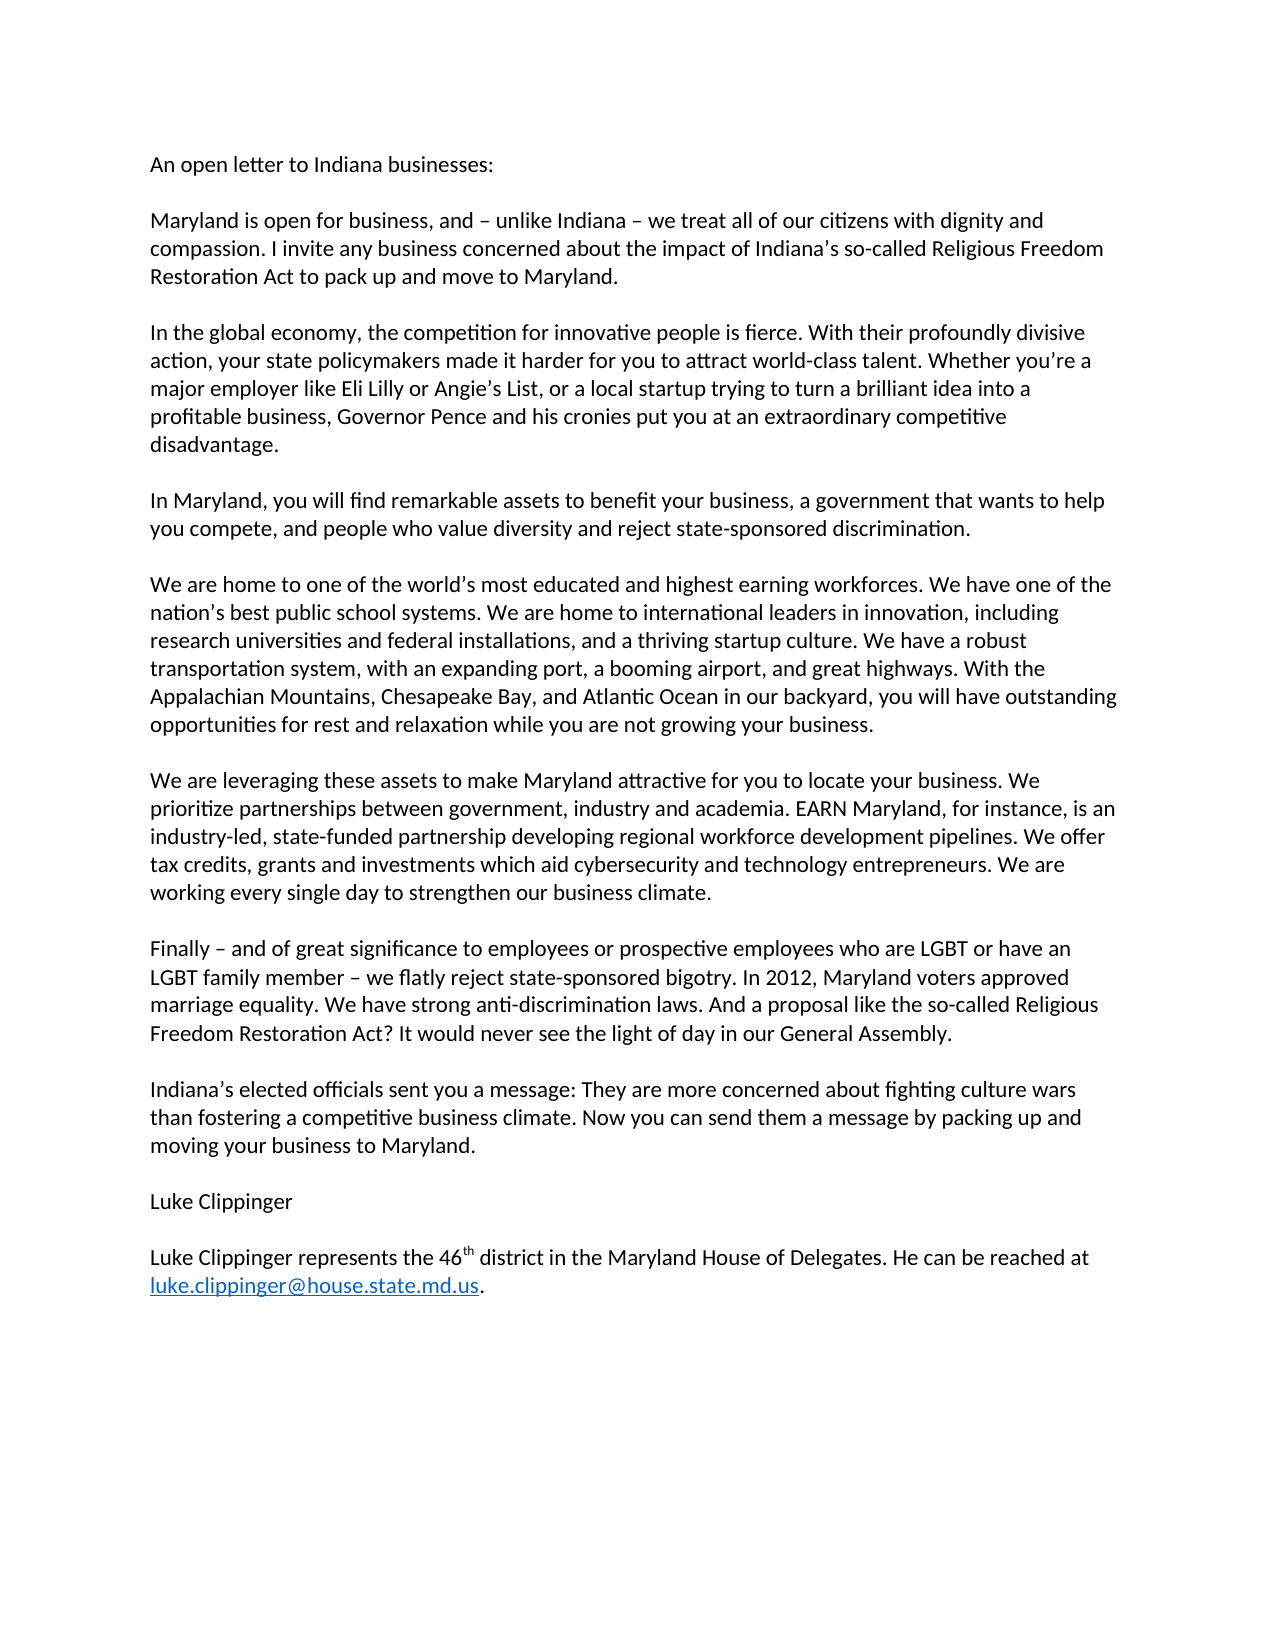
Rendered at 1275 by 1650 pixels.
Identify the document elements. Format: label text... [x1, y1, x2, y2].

text In Maryland, you will find remarkable assets to benefit your business, a government that wants to help you compete, and people who value diversity and reject state-sponsored discrimination. [150, 486, 1125, 542]
text Luke Clippinger [150, 1187, 1125, 1215]
text In the global economy, the competition for innovative people is fierce. With their profoundly divisive action, your state policymakers made it harder for you to attract world-class talent. Whether you’re a major employer like Eli Lilly or Angie’s List, or a local startup trying to turn a brilliant idea into a profitable business, Governor Pence and his cronies put you at an extraordinary competitive disadvantage. [150, 318, 1125, 458]
text We are leveraging these assets to make Maryland attractive for you to locate your business. We prioritize partnerships between government, industry and academia. EARN Maryland, for instance, is an industry-led, state-funded partnership developing regional workforce development pipelines. We offer tax credits, grants and investments which aid cybersecurity and technology entrepreneurs. We are working every single day to strengthen our business climate. [150, 766, 1125, 907]
text Luke Clippinger represents the 46th district in the Maryland House of Delegates. He can be reached at luke.clippinger@house.state.md.us. [150, 1243, 1125, 1299]
text We are home to one of the world’s most educated and highest earning workforces. We have one of the nation’s best public school systems. We are home to international leaders in innovation, including research universities and federal installations, and a thriving startup culture. We have a robust transportation system, with an expanding port, a booming airport, and great highways. With the Appalachian Mountains, Chesapeake Bay, and Atlantic Ocean in our backyard, you will have outstanding opportunities for rest and relaxation while you are not growing your business. [150, 570, 1125, 738]
text Maryland is open for business, and – unlike Indiana – we treat all of our citizens with dignity and compassion. I invite any business concerned about the impact of Indiana’s so-called Religious Freedom Restoration Act to pack up and move to Maryland. [150, 206, 1125, 290]
text An open letter to Indiana businesses: [150, 150, 1125, 178]
text Finally – and of great significance to employees or prospective employees who are LGBT or have an LGBT family member – we flatly reject state-sponsored bigotry. In 2012, Maryland voters approved marriage equality. We have strong anti-discrimination laws. And a proposal like the so-called Religious Freedom Restoration Act? It would never see the light of day in our General Assembly. [150, 934, 1125, 1047]
text Indiana’s elected officials sent you a message: They are more concerned about fighting culture wars than fostering a competitive business climate. Now you can send them a message by packing up and moving your business to Maryland. [150, 1075, 1125, 1159]
